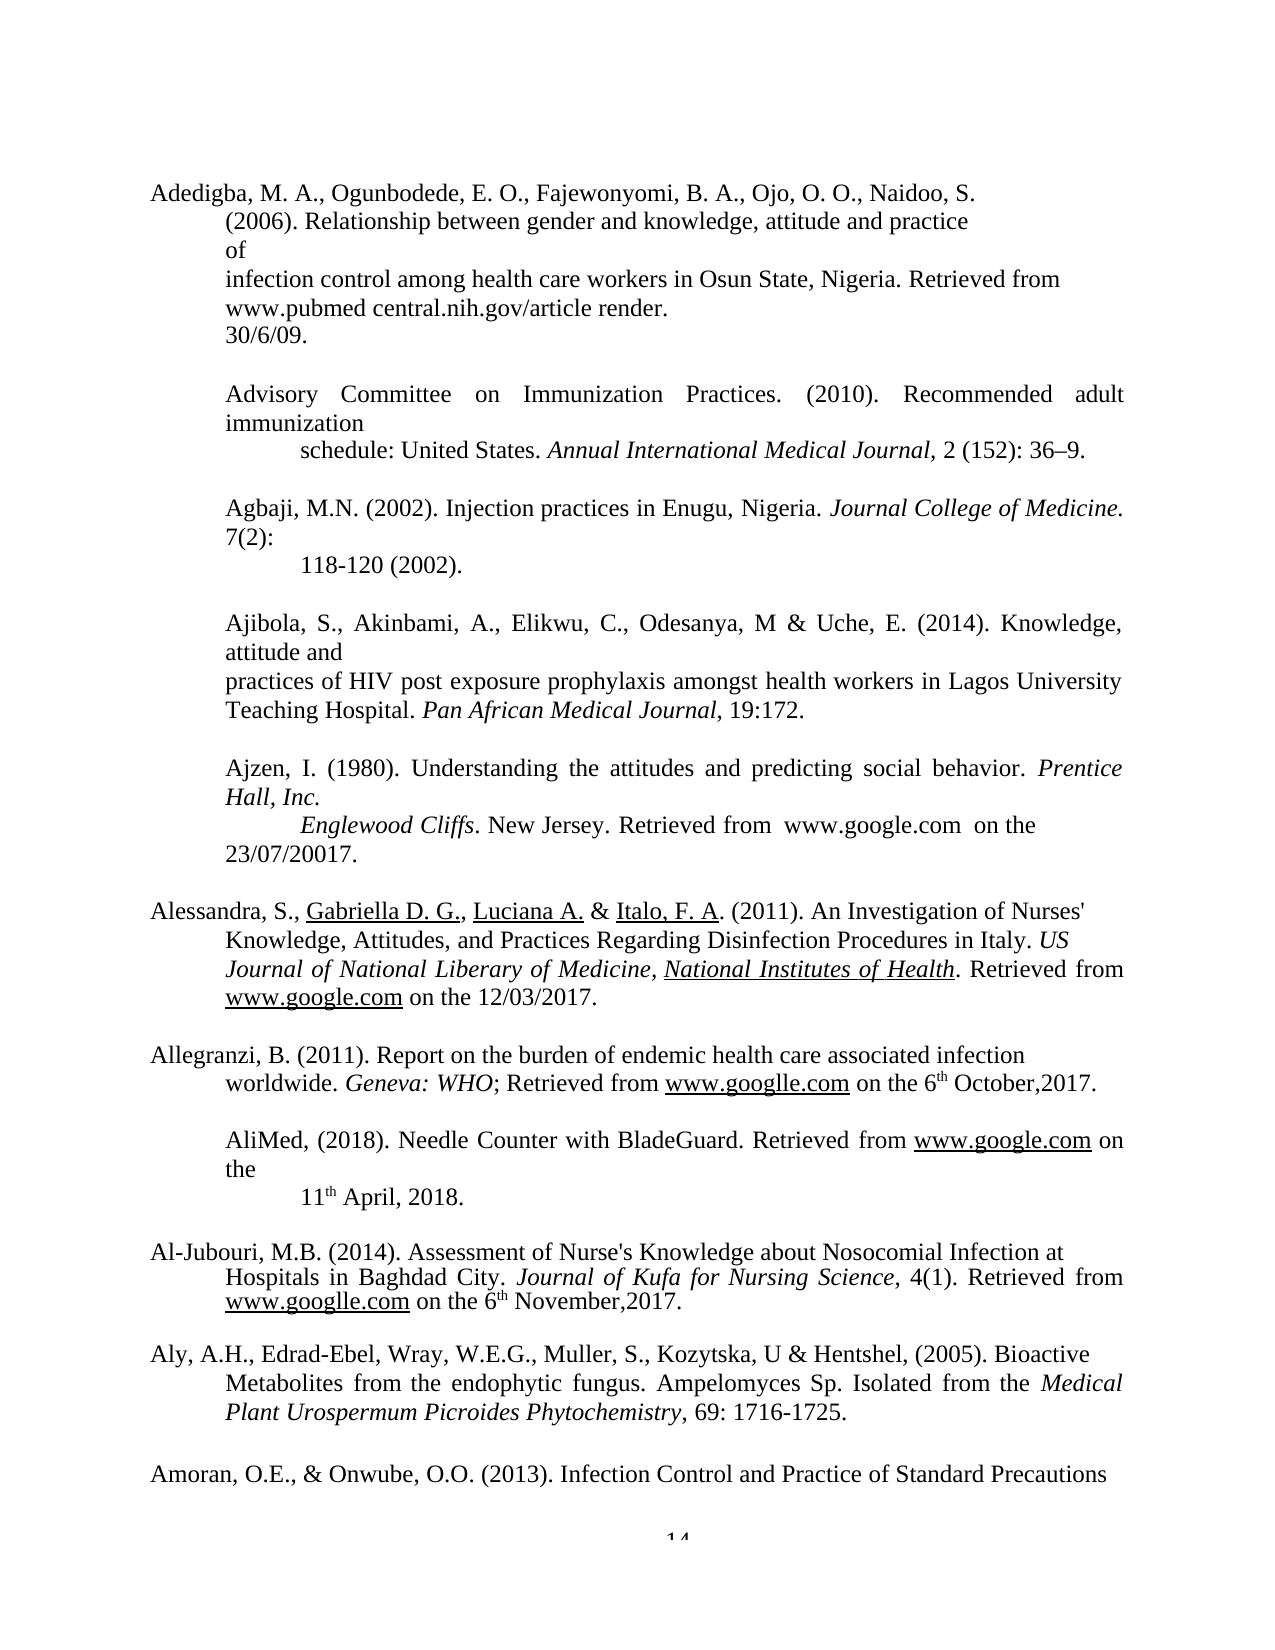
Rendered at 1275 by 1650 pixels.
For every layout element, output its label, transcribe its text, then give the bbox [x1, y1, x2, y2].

text Ajzen, I. (1980). Understanding the attitudes and predicting social behavior. Prentice Hall, Inc. [225, 754, 1126, 811]
text Adedigba, M. A., Ogunbodede, E. O., Fajewonyomi, B. A., Ojo, O. O., Naidoo, S. (2006). Relationship between gender and knowledge, attitude and practice of [150, 178, 995, 264]
text Agbaji, M.N. (2002). Injection practices in Enugu, Nigeria. Journal College of Medicine. [225, 493, 1204, 522]
text practices of HIV post exposure prophylaxis amongst health workers in Lagos University Teaching Hospital. Pan African Medical Journal, 19:172. [225, 666, 1204, 723]
text Englewood Cliffs. New Jersey. Retrieved from www.google.com on the 23/07/20017. [225, 811, 1081, 867]
text Advisory Committee on Immunization Practices. (2010). Recommended adult immunization [225, 379, 1124, 436]
text Aly, A.H., Edrad-Ebel, Wray, W.E.G., Muller, S., Kozytska, U & Hentshel, (2005). Bioactive Metabolites from the endophytic fungus. Ampelomyces Sp. Isolated from the Medical Plant Urospermum Picroides Phytochemistry, 69: 1716-1725. [150, 1339, 1126, 1426]
text 118-120 (2002). [300, 551, 1204, 580]
text 30/6/09. [225, 321, 1204, 350]
text Al-Jubouri, M.B. (2014). Assessment of Nurse's Knowledge about Nosocomial Infection at Hospitals in Baghdad City. Journal of Kufa for Nursing Science, 4(1). Retrieved from www.googlle.com on the 6th November,2017. [150, 1241, 1126, 1315]
text schedule: United States. Annual International Medical Journal, 2 (152): 36–9. [300, 436, 1204, 464]
text infection control among health care workers in Osun State, Nigeria. Retrieved from www.pubmed central.nih.gov/article render. [225, 264, 1062, 321]
text Amoran, O.E., & Onwube, O.O. (2013). Infection Control and Practice of Standard Precautions [150, 1459, 1204, 1488]
text Allegranzi, B. (2011). Report on the burden of endemic health care associated infection worldwide. Geneva: WHO; Retrieved from www.googlle.com on the 6th October,2017. [150, 1041, 1124, 1097]
text 11th April, 2018. [300, 1183, 1204, 1212]
text AliMed, (2018). Needle Counter with BladeGuard. Retrieved from www.google.com on the [225, 1125, 1126, 1183]
text Alessandra, S., Gabriella D. G., Luciana A. & Italo, F. A. (2011). An Investigation of Nurses' Knowledge, Attitudes, and Practices Regarding Disinfection Procedures in Italy. US Journal of National Liberary of Medicine, National Institutes of Health. Retrieved from www.google.com on the 12/03/2017. [150, 896, 1126, 1011]
text Ajibola, S., Akinbami, A., Elikwu, C., Odesanya, M & Uche, E. (2014). Knowledge, attitude and [225, 608, 1126, 666]
text 7(2): [225, 522, 1204, 551]
